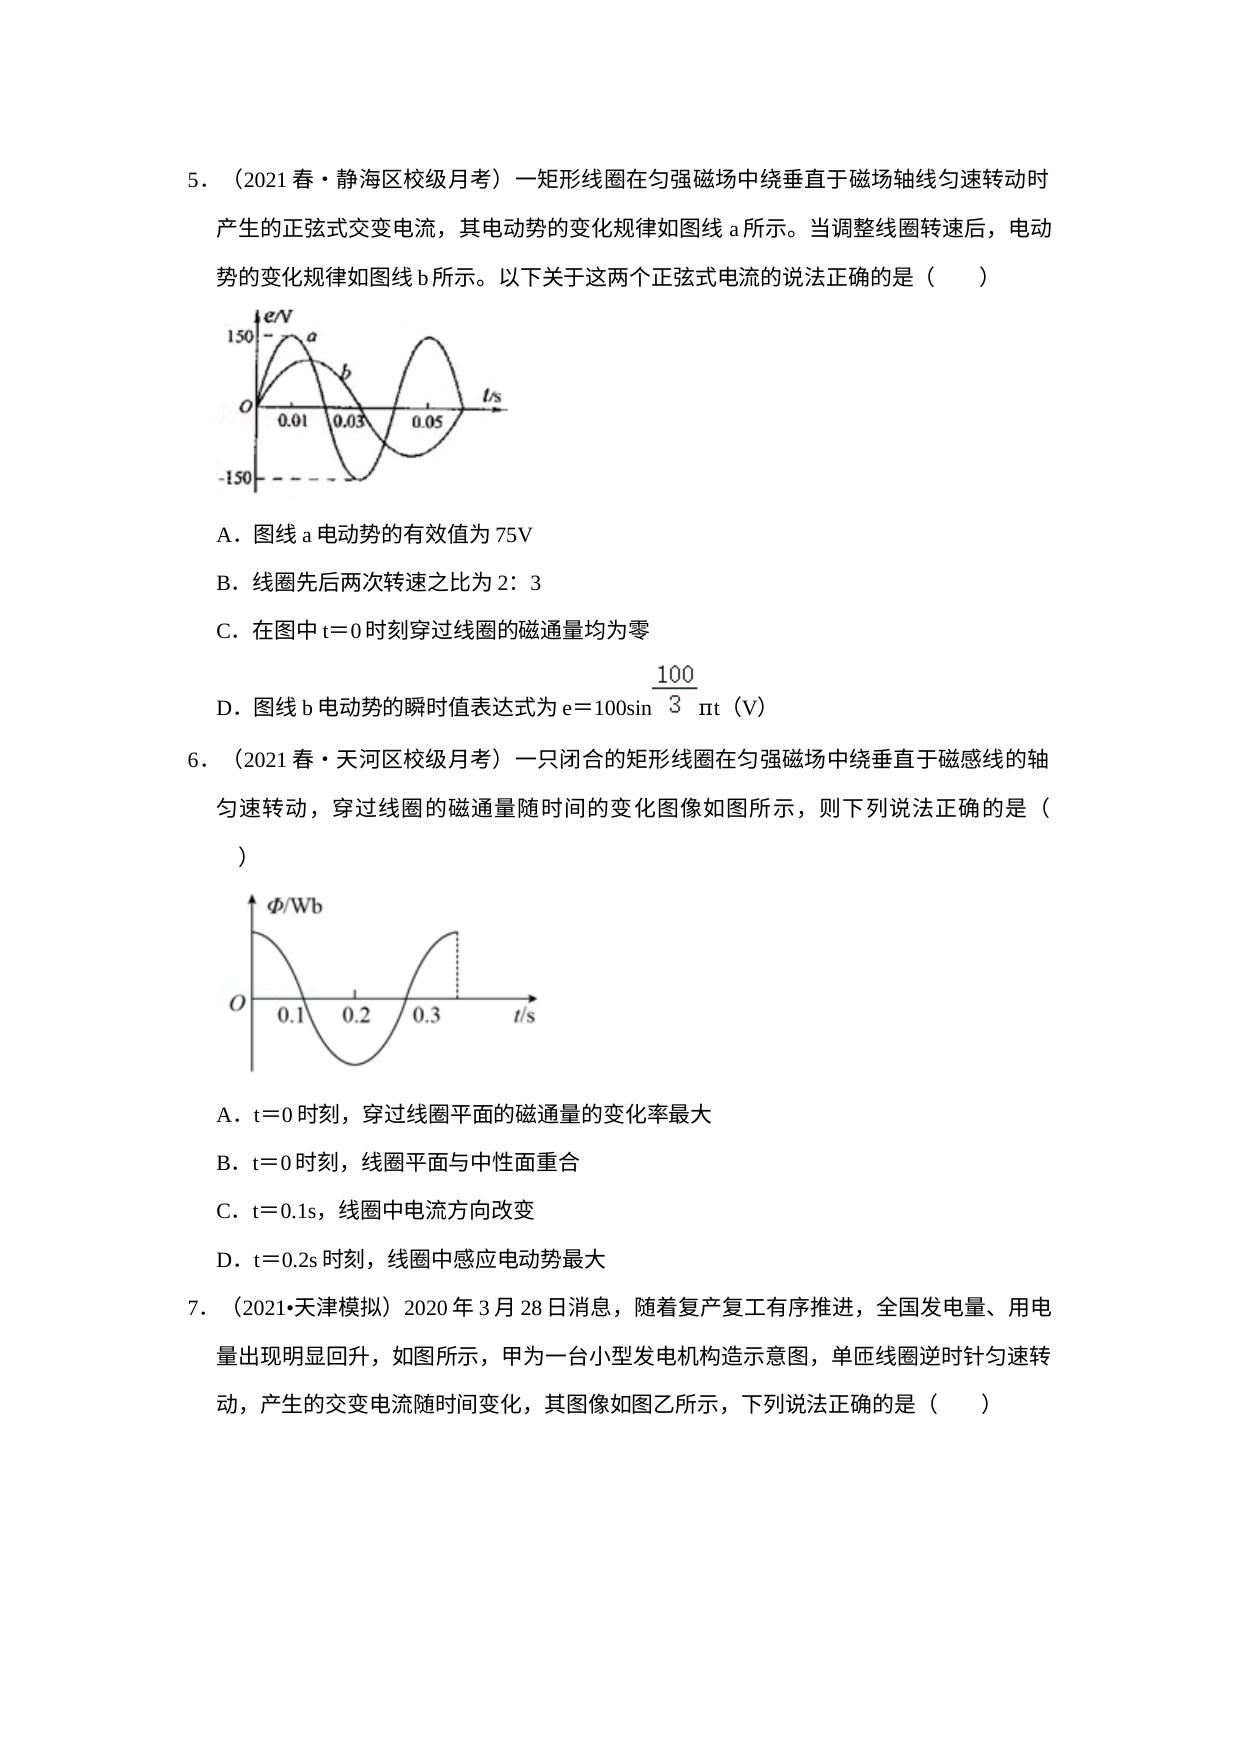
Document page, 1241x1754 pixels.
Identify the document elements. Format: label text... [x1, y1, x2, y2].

text D．t＝0.2s时刻，线圈中感应电动势最大 [187, 1241, 1053, 1274]
text A．图线a电动势的有效值为75V [187, 516, 1053, 549]
text D．图线b电动势的瞬时值表达式为e＝100sinπt（V） [187, 661, 1053, 726]
text B．线圈先后两次转速之比为2：3 [187, 564, 1053, 597]
picture [652, 661, 698, 716]
text 6．（2021春•天河区校级月考）一只闭合的矩形线圈在匀强磁场中绕垂直于磁感线的轴匀速转动，穿过线圈的磁通量随时间的变化图像如图所示，则下列说法正确的是（ ） [187, 742, 1053, 872]
text 7．（2021•天津模拟）2020年3月28日消息，随着复产复工有序推进，全国发电量、用电量出现明显回升，如图所示，甲为一台小型发电机构造示意图，单匝线圈逆时针匀速转动，产生的交变电流随时间变化，其图像如图乙所示，下列说法正确的是（ ） [187, 1289, 1053, 1419]
text C．t＝0.1s，线圈中电流方向改变 [187, 1193, 1053, 1225]
text A．t＝0时刻，穿过线圈平面的磁通量的变化率最大 [187, 1096, 1053, 1129]
picture [216, 887, 543, 1077]
text 5．（2021春•静海区校级月考）一矩形线圈在匀强磁场中绕垂直于磁场轴线匀速转动时产生的正弦式交变电流，其电动势的变化规律如图线a所示。当调整线圈转速后，电动势的变化规律如图线b所示。以下关于这两个正弦式电流的说法正确的是（ ） [187, 162, 1053, 292]
picture [216, 307, 509, 499]
text B．t＝0时刻，线圈平面与中性面重合 [187, 1144, 1053, 1177]
text C．在图中t＝0时刻穿过线圈的磁通量均为零 [187, 613, 1053, 645]
